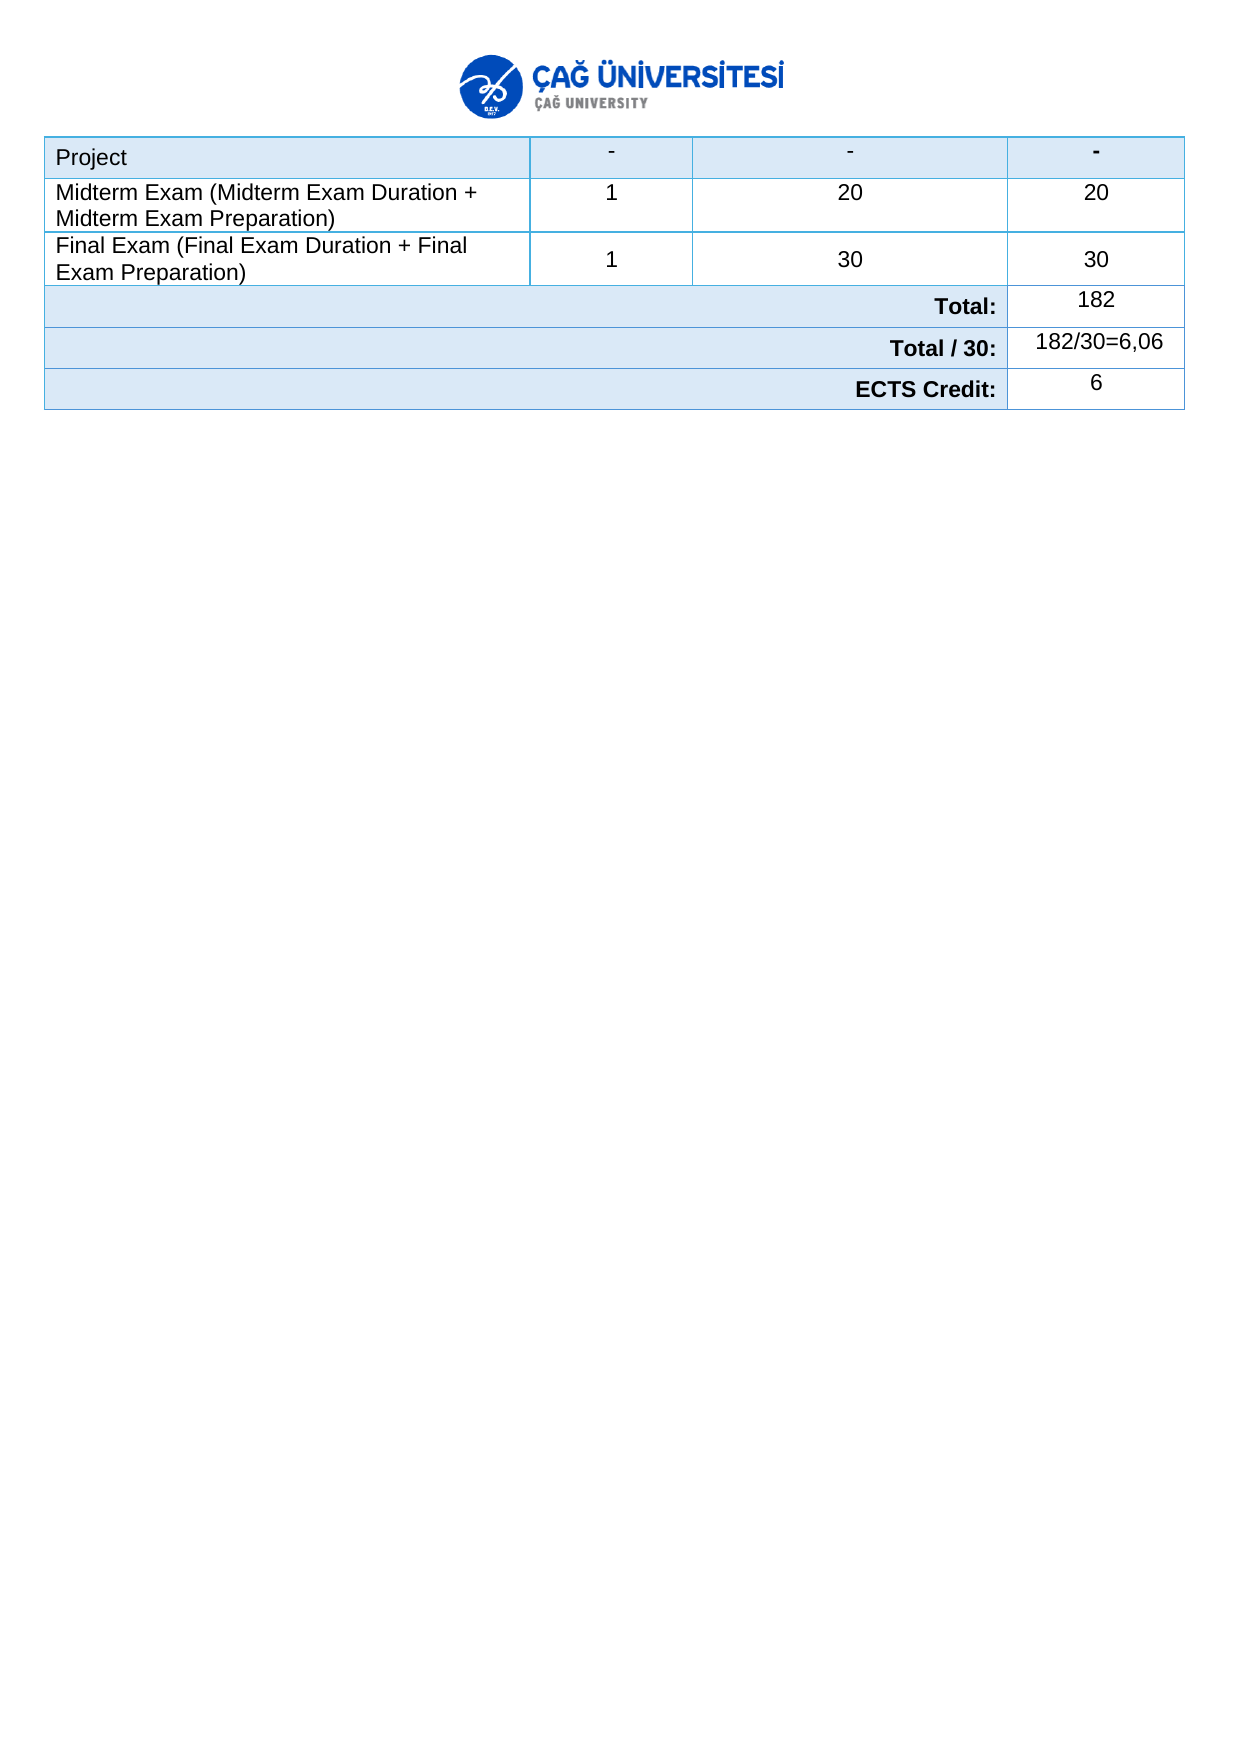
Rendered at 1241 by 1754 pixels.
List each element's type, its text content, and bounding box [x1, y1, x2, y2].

table_cell 6 [1008, 369, 1184, 409]
table_cell 30 [693, 233, 1007, 285]
table_cell 1 [531, 233, 692, 285]
table_cell 182 [1008, 286, 1184, 327]
picture [442, 29, 798, 136]
table_cell Total: [45, 286, 1007, 327]
table_cell 20 [1008, 179, 1184, 231]
table_cell Midterm Exam (Midterm Exam Duration + Midterm Exam Preparation) [45, 179, 529, 231]
table_cell Final Exam (Final Exam Duration + Final Exam Preparation) [45, 233, 529, 285]
table_cell Total / 30: [45, 328, 1007, 368]
table_cell - [1008, 138, 1184, 178]
table_cell 1 [531, 179, 692, 231]
table_cell 20 [693, 179, 1007, 231]
table_cell - [531, 138, 692, 178]
table_cell - [693, 138, 1007, 178]
table_cell 30 [1008, 233, 1184, 285]
table_cell ECTS Credit: [45, 369, 1007, 409]
table_cell Project [45, 138, 529, 178]
table_cell 182/30=6,06 [1008, 328, 1184, 368]
